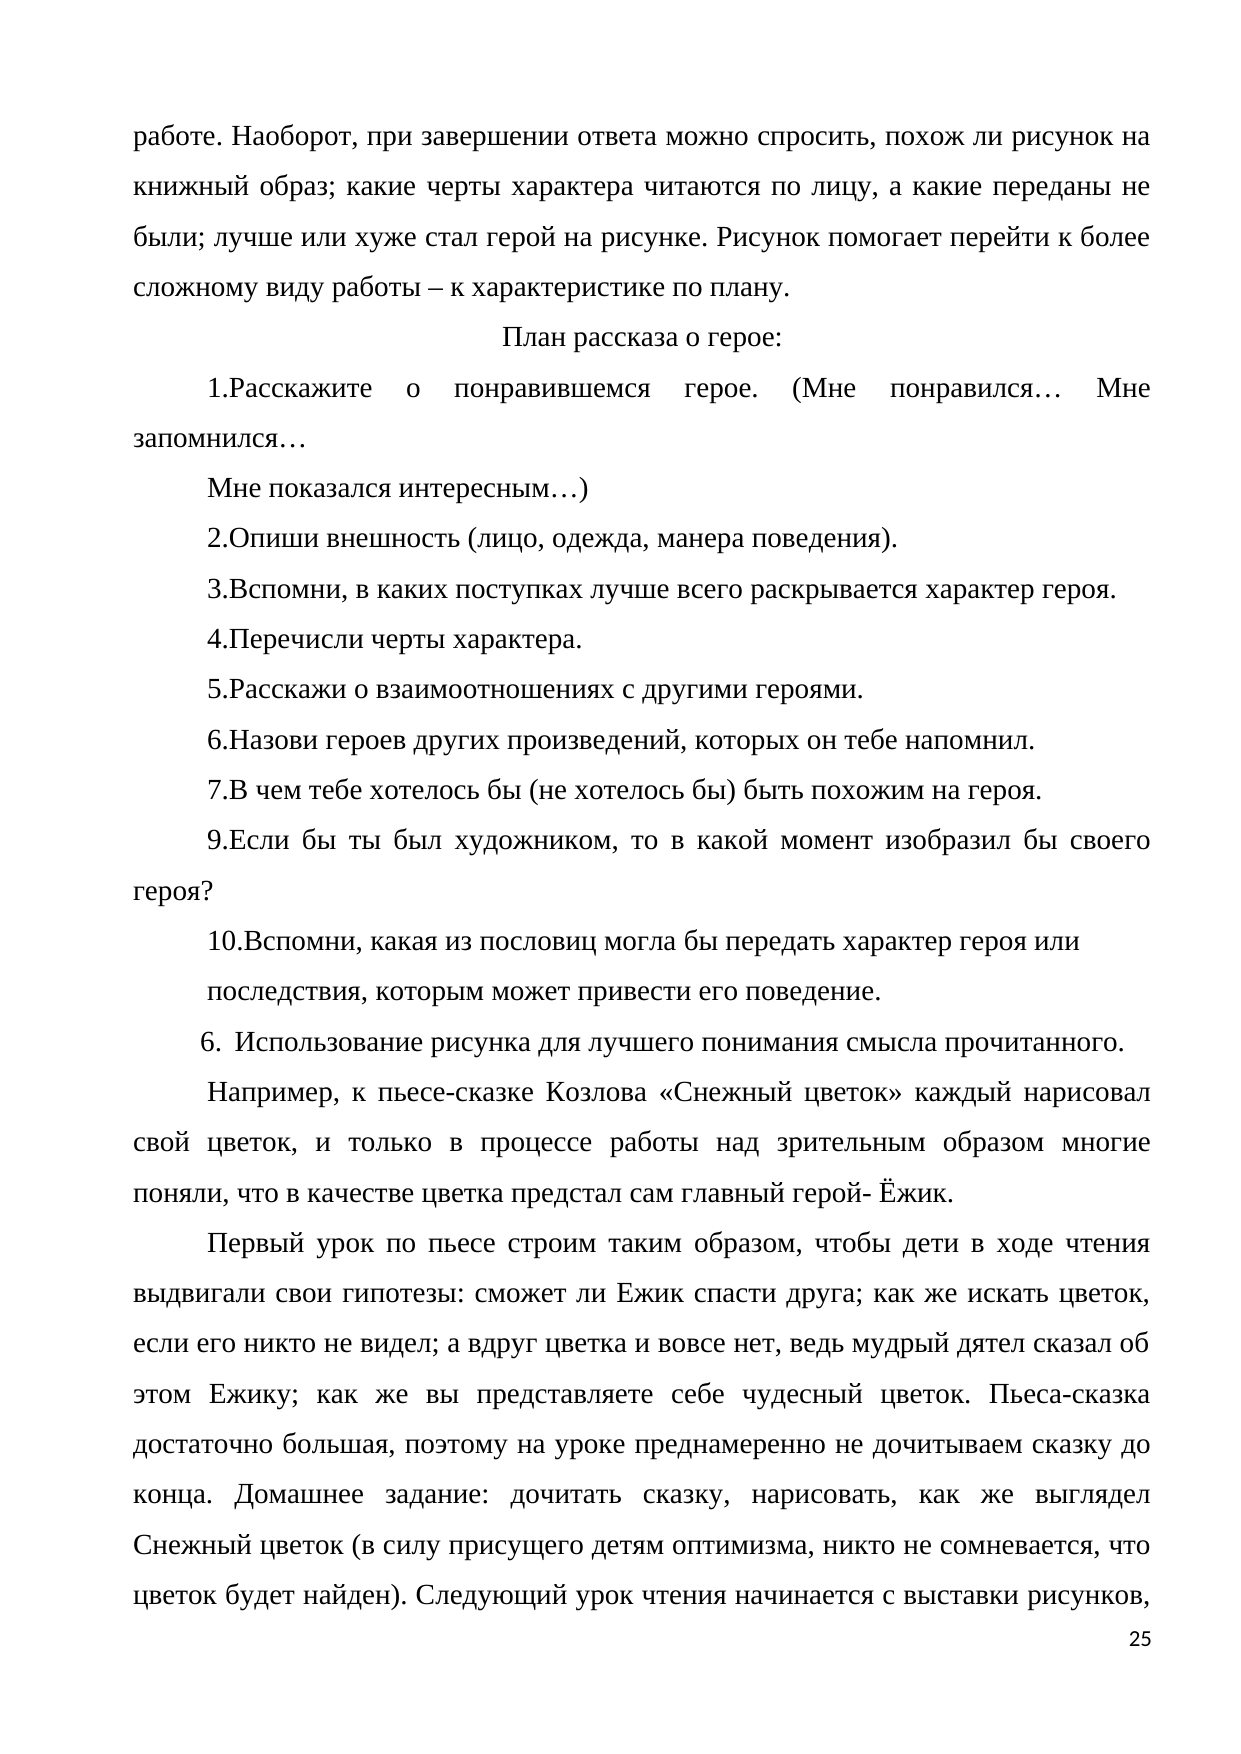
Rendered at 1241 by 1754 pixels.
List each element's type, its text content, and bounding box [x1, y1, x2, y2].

text 2.Опиши внешность (лицо, одежда, манера поведения). [133, 521, 1152, 554]
text 5.Расскажи о взаимоотношениях с другими героями. [133, 672, 1152, 705]
text 1.Расскажите о понравившемся герое. (Мне понравился… Мне запомнился… [133, 370, 1152, 453]
text 6.Назови героев других произведений, которых он тебе напомнил. [133, 722, 1152, 755]
text Мне показался интересным…) [133, 470, 1152, 504]
text последствия, которым может привести его поведение. [133, 973, 1152, 1007]
text 3.Вспомни, в каких поступках лучше всего раскрывается характер героя. [133, 571, 1152, 604]
text 10.Вспомни, какая из пословиц могла бы передать характер героя или [133, 923, 1152, 957]
text 4.Перечисли черты характера. [133, 621, 1152, 655]
text План рассказа о герое: [133, 319, 1152, 353]
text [133, 1225, 1152, 1611]
text 7.В чем тебе хотелось бы (не хотелось бы) быть похожим на героя. [133, 772, 1152, 806]
text Например, к пьесе-сказке Козлова «Снежный цветок» каждый нарисовал свой цветок, и только в процессе работы над зрительным образом многие поняли, что в качестве цветка предстал сам главный герой- Ёжик. [133, 1074, 1152, 1208]
text 9.Если бы ты был художником, то в какой момент изобразил бы своего героя? [133, 822, 1152, 906]
list Использование рисунка для лучшего понимания смысла прочитанного. [173, 1024, 1152, 1057]
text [133, 118, 1152, 303]
